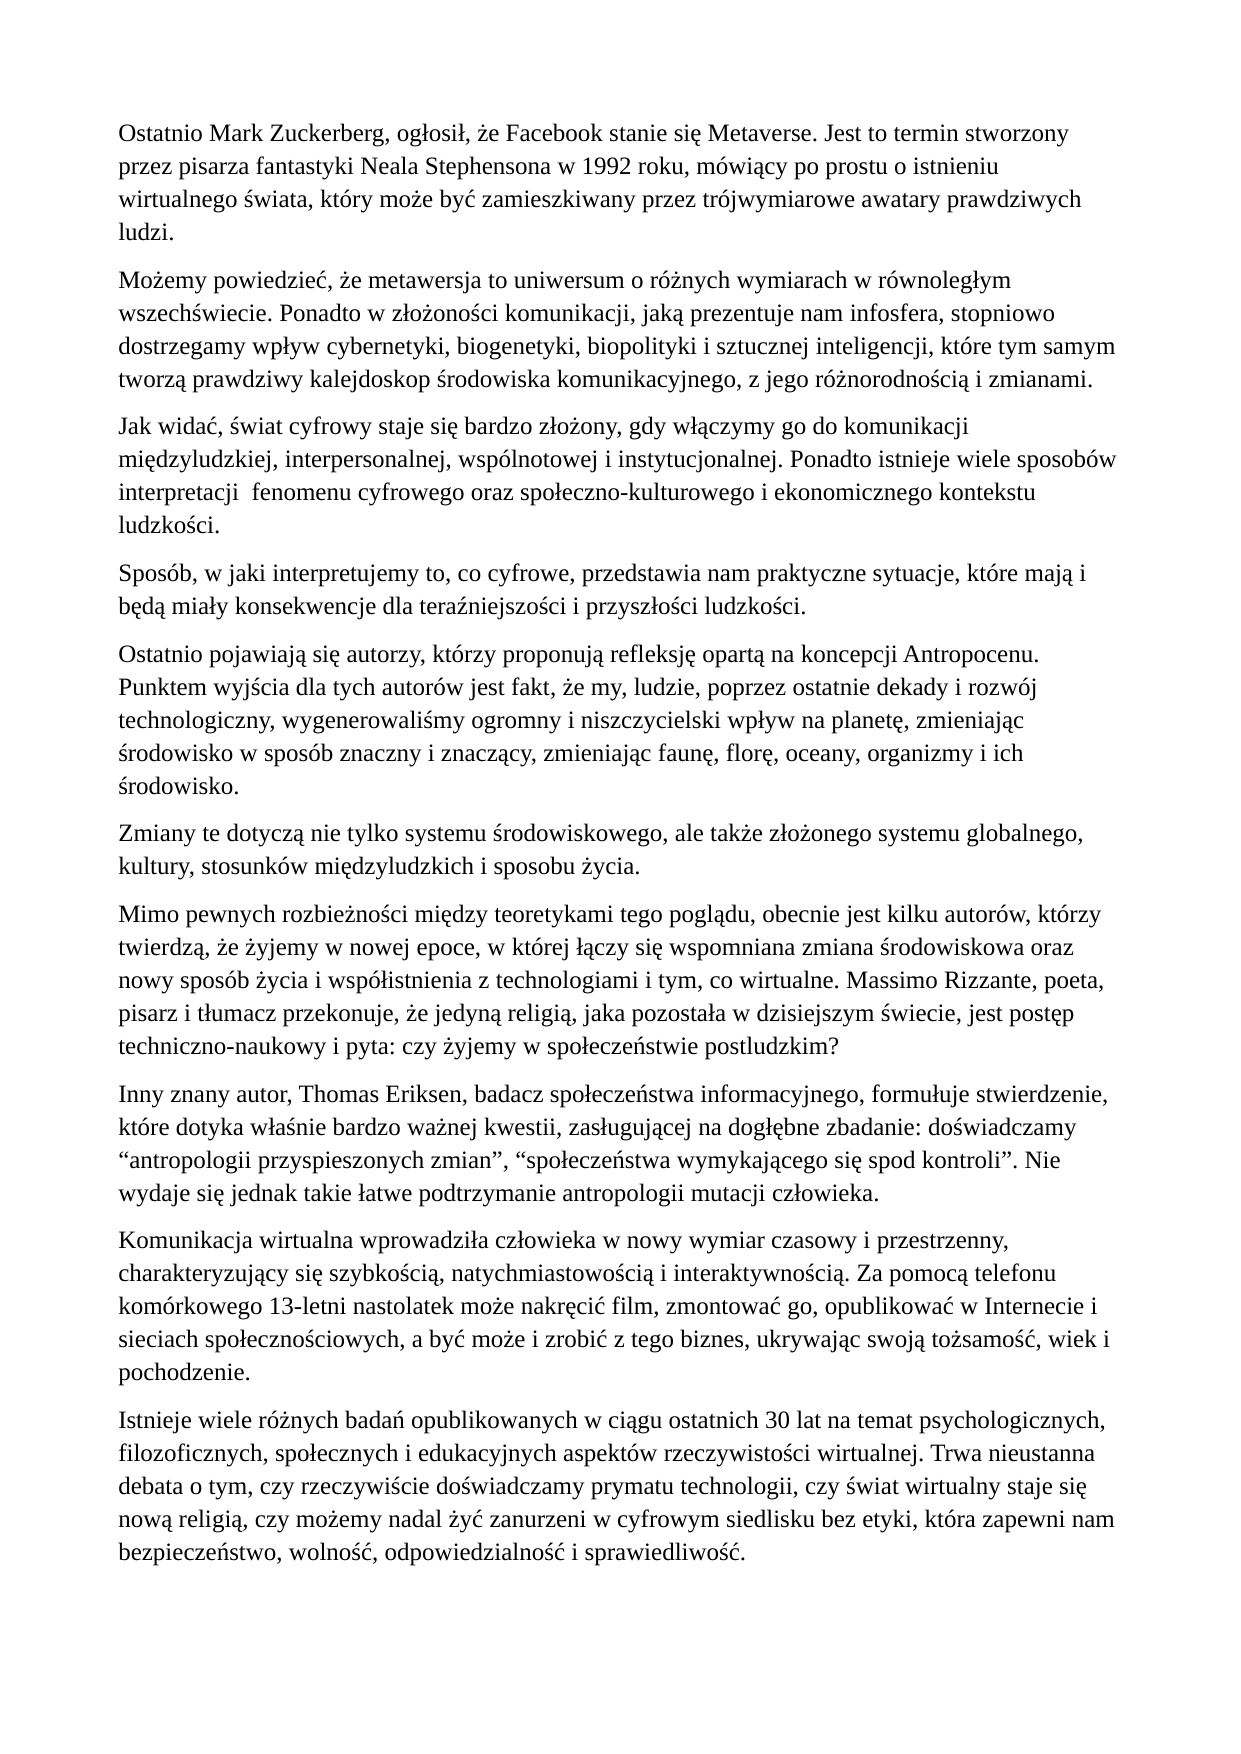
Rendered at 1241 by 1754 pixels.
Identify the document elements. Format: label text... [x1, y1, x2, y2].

text Zmiany te dotyczą nie tylko systemu środowiskowego, ale także złożonego systemu globalnego, kultury, stosunków międzyludzkich i sposobu życia. [118, 818, 1122, 880]
text Sposób, w jaki interpretujemy to, co cyfrowe, przedstawia nam praktyczne sytuacje, które mają i będą miały konsekwencje dla teraźniejszości i przyszłości ludzkości. [118, 558, 1122, 620]
text Ostatnio pojawiają się autorzy, którzy proponują refleksję opartą na koncepcji Antropocenu. Punktem wyjścia dla tych autorów jest fakt, że my, ludzie, poprzez ostatnie dekady i rozwój technologiczny, wygenerowaliśmy ogromny i niszczycielski wpływ na planetę, zmieniając środowisko w sposób znaczny i znaczący, zmieniając faunę, florę, oceany, organizmy i ich środowisko. [118, 639, 1122, 799]
text Istnieje wiele różnych badań opublikowanych w ciągu ostatnich 30 lat na temat psychologicznych, filozoficznych, społecznych i edukacyjnych aspektów rzeczywistości wirtualnej. Trwa nieustanna debata o tym, czy rzeczywiście doświadczamy prymatu technologii, czy świat wirtualny staje się nową religią, czy możemy nadal żyć zanurzeni w cyfrowym siedlisku bez etyki, która zapewni nam bezpieczeństwo, wolność, odpowiedzialność i sprawiedliwość. [118, 1405, 1122, 1566]
text Komunikacja wirtualna wprowadziła człowieka w nowy wymiar czasowy i przestrzenny, charakteryzujący się szybkością, natychmiastowością i interaktywnością. Za pomocą telefonu komórkowego 13-letni nastolatek może nakręcić film, zmontować go, opublikować w Internecie i sieciach społecznościowych, a być może i zrobić z tego biznes, ukrywając swoją tożsamość, wiek i pochodzenie. [118, 1225, 1122, 1386]
text Mimo pewnych rozbieżności między teoretykami tego poglądu, obecnie jest kilku autorów, którzy twierdzą, że żyjemy w nowej epoce, w której łączy się wspomniana zmiana środowiskowa oraz nowy sposób życia i współistnienia z technologiami i tym, co wirtualne. Massimo Rizzante, poeta, pisarz i tłumacz przekonuje, że jedyną religią, jaka pozostała w dzisiejszym świecie, jest postęp techniczno-naukowy i pyta: czy żyjemy w społeczeństwie postludzkim? [118, 899, 1122, 1060]
text Inny znany autor, Thomas Eriksen, badacz społeczeństwa informacyjnego, formułuje stwierdzenie, które dotyka właśnie bardzo ważnej kwestii, zasługującej na dogłębne zbadanie: doświadczamy “antropologii przyspieszonych zmian”, “społeczeństwa wymykającego się spod kontroli”. Nie wydaje się jednak takie łatwe podtrzymanie antropologii mutacji człowieka. [118, 1079, 1122, 1207]
text Jak widać, świat cyfrowy staje się bardzo złożony, gdy włączymy go do komunikacji międzyludzkiej, interpersonalnej, wspólnotowej i instytucjonalnej. Ponadto istnieje wiele sposobów interpretacji fenomenu cyfrowego oraz społeczno-kulturowego i ekonomicznego kontekstu ludzkości. [118, 411, 1122, 539]
text Ostatnio Mark Zuckerberg, ogłosił, że Facebook stanie się Metaverse. Jest to termin stworzony przez pisarza fantastyki Neala Stephensona w 1992 roku, mówiący po prostu o istnieniu wirtualnego świata, który może być zamieszkiwany przez trójwymiarowe awatary prawdziwych ludzi. [118, 118, 1122, 246]
text Możemy powiedzieć, że metawersja to uniwersum o różnych wymiarach w równoległym wszechświecie. Ponadto w złożoności komunikacji, jaką prezentuje nam infosfera, stopniowo dostrzegamy wpływ cybernetyki, biogenetyki, biopolityki i sztucznej inteligencji, które tym samym tworzą prawdziwy kalejdoskop środowiska komunikacyjnego, z jego różnorodnością i zmianami. [118, 265, 1122, 393]
